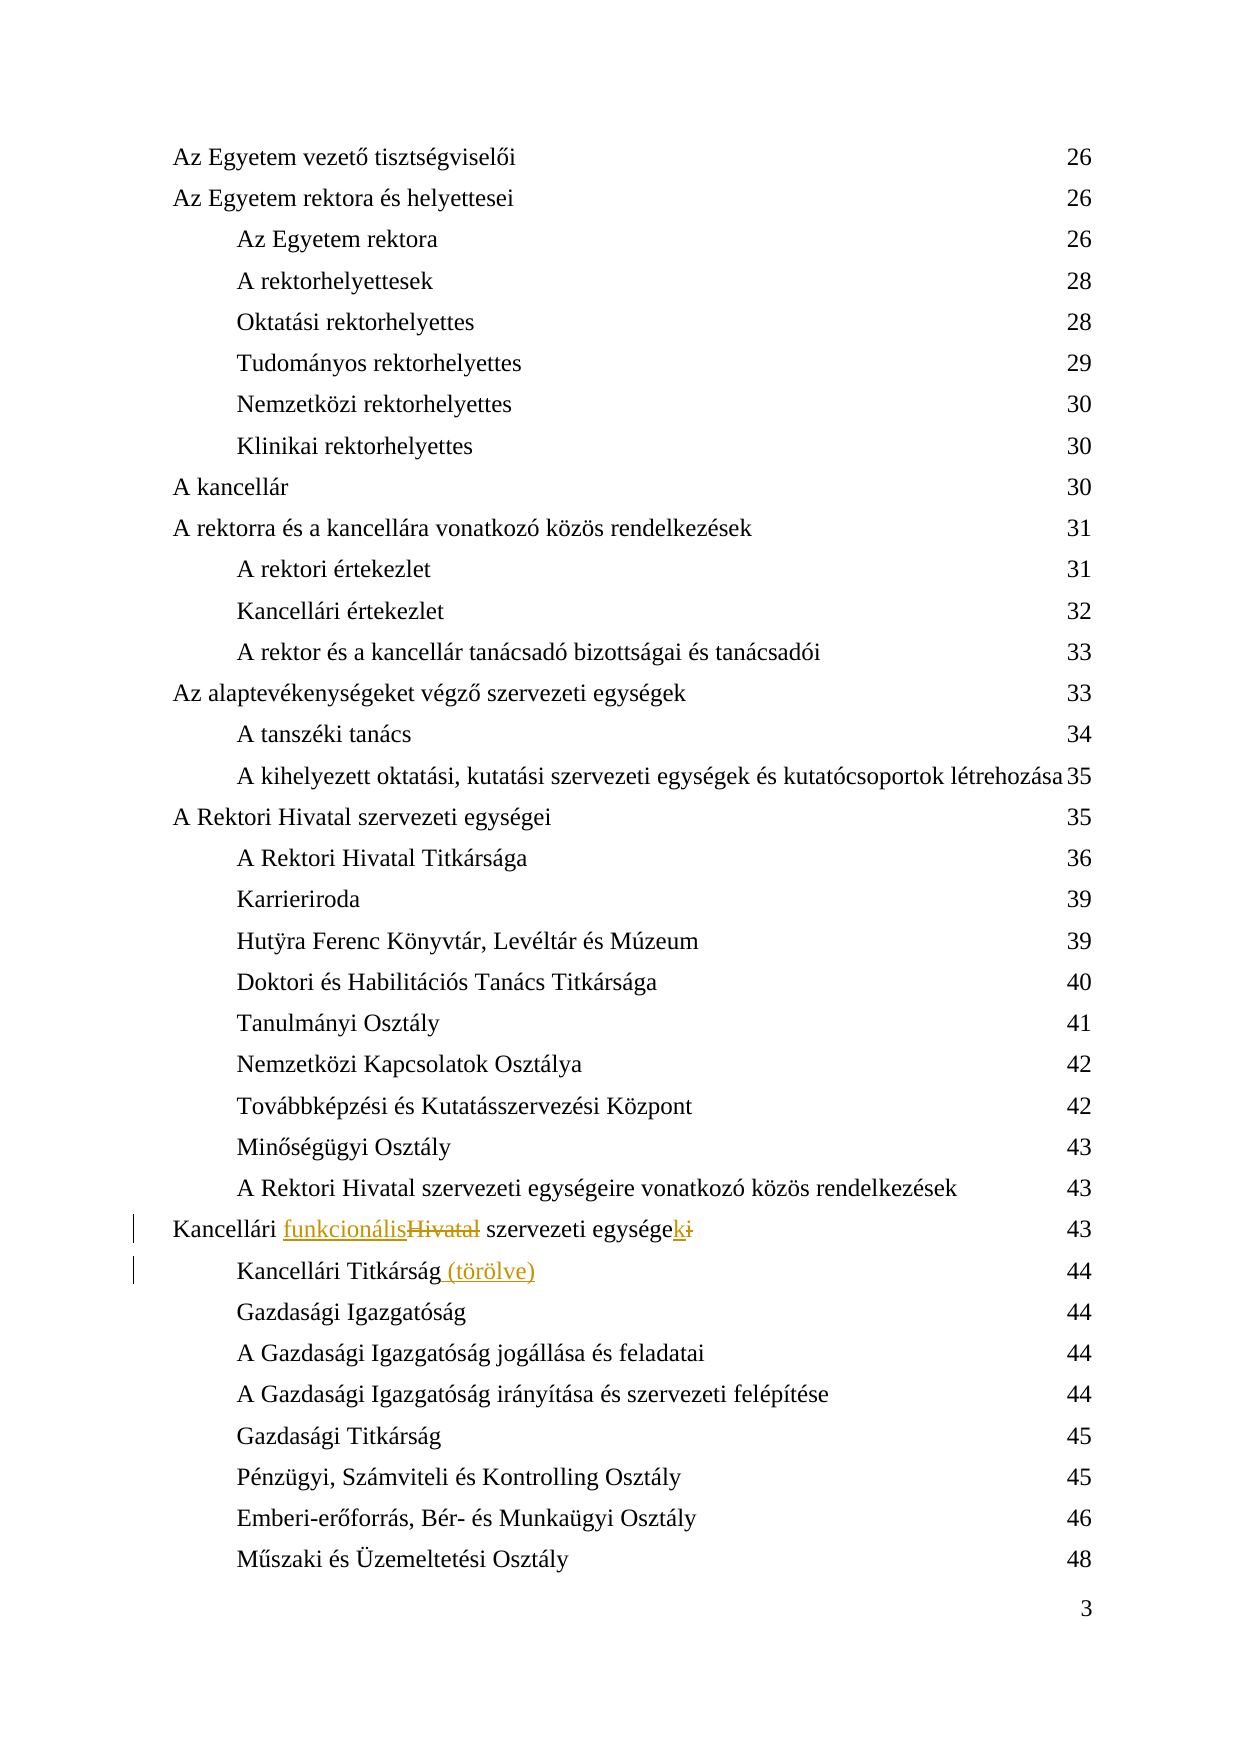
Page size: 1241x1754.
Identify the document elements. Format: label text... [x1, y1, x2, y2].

text Kancellári szervezeti egysége 43 [172, 1214, 1092, 1243]
text Továbbképzési és Kutatásszervezési Központ 42 [236, 1091, 1092, 1119]
text A rektor és a kancellár tanácsadó bizottságai és tanácsadói 33 [236, 637, 1092, 666]
text Kancellári értekezlet 32 [236, 596, 1092, 624]
text A Gazdasági Igazgatóság irányítása és szervezeti felépítése 44 [236, 1379, 1092, 1408]
text Oktatási rektorhelyettes 28 [236, 307, 1092, 336]
text Pénzügyi, Számviteli és Kontrolling Osztály 45 [236, 1462, 1092, 1491]
text Nemzetközi rektorhelyettes 30 [236, 389, 1092, 418]
text Minőségügyi Osztály 43 [236, 1132, 1092, 1161]
text A kihelyezett oktatási, kutatási szervezeti egységek és kutatócsoportok létrehozása 35 [236, 761, 1092, 789]
text Emberi-erőforrás, Bér- és Munkaügyi Osztály 46 [236, 1503, 1092, 1532]
text A Rektori Hivatal szervezeti egységei 35 [172, 802, 1092, 831]
text Az Egyetem rektora és helyettesei 26 [172, 183, 1092, 212]
text A kancellár 30 [172, 472, 1092, 501]
text A Gazdasági Igazgatóság jogállása és feladatai 44 [236, 1338, 1092, 1367]
text Doktori és Habilitációs Tanács Titkársága 40 [236, 967, 1092, 996]
text Kancellári Titkárság 44 [236, 1256, 1092, 1284]
text Műszaki és Üzemeltetési Osztály 48 [236, 1544, 1092, 1573]
text Gazdasági Titkárság 45 [236, 1421, 1092, 1449]
text Az Egyetem rektora 26 [236, 224, 1092, 253]
text Karrieriroda 39 [236, 884, 1092, 913]
text A Rektori Hivatal Titkársága 36 [236, 843, 1092, 872]
text A rektorhelyettesek 28 [236, 266, 1092, 294]
text Tanulmányi Osztály 41 [236, 1008, 1092, 1037]
text Az alaptevékenységeket végző szervezeti egységek 33 [172, 678, 1092, 707]
text Gazdasági Igazgatóság 44 [236, 1297, 1092, 1326]
text A tanszéki tanács 34 [236, 719, 1092, 748]
text Nemzetközi Kapcsolatok Osztálya 42 [236, 1049, 1092, 1078]
text A rektori értekezlet 31 [236, 554, 1092, 583]
text Klinikai rektorhelyettes 30 [236, 431, 1092, 459]
text Hutÿra Ferenc Könyvtár, Levéltár és Múzeum 39 [236, 926, 1092, 954]
text A rektorra és a kancellára vonatkozó közös rendelkezések 31 [172, 513, 1092, 542]
text A Rektori Hivatal szervezeti egységeire vonatkozó közös rendelkezések 43 [236, 1173, 1092, 1202]
text Az Egyetem vezető tisztségviselői 26 [172, 142, 1092, 171]
text Tudományos rektorhelyettes 29 [236, 348, 1092, 377]
